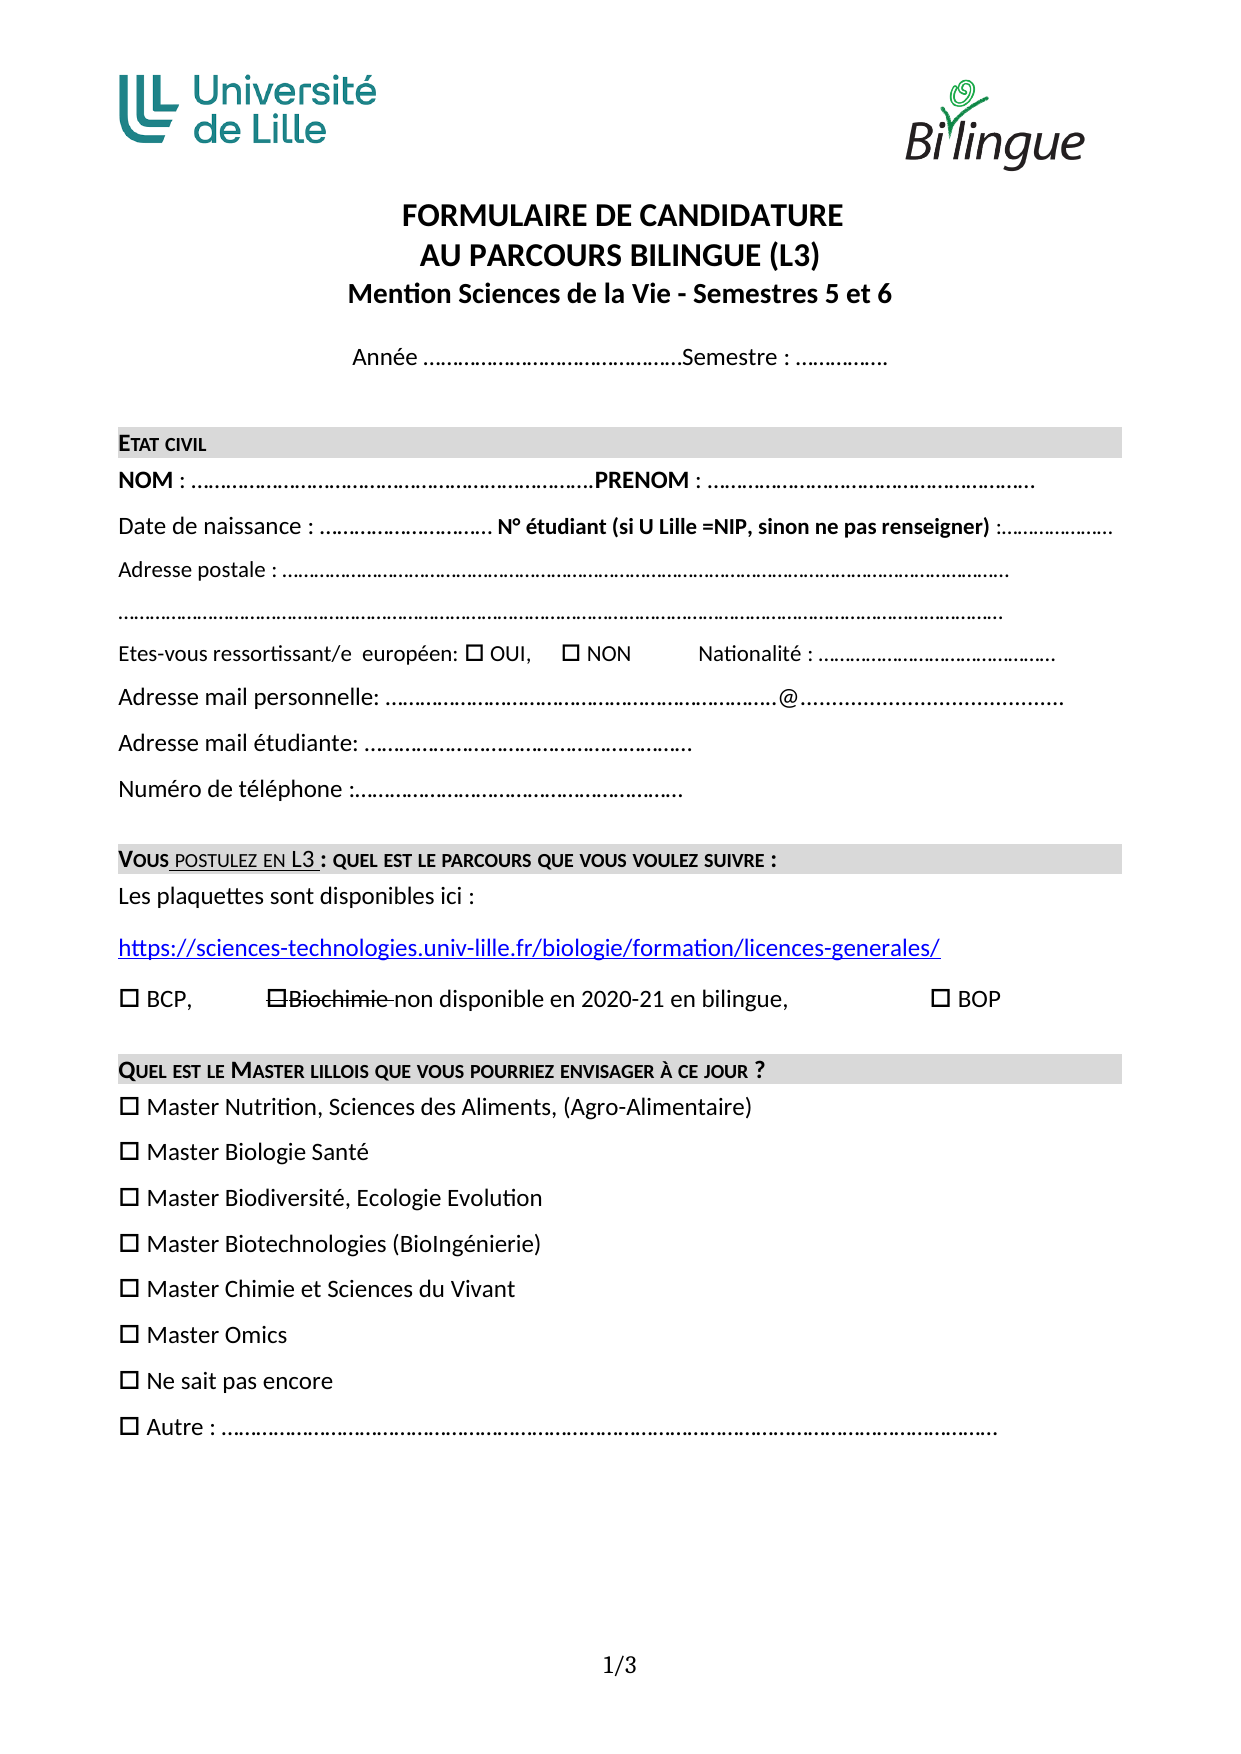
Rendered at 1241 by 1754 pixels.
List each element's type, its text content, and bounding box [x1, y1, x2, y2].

text Etes-vous ressortissant/e européen: OUI, NON Nationalité : ……………………………………… [118, 639, 1122, 667]
title Vous postulez en L3 : quel est le parcours que vous voulez suivre : [118, 844, 1122, 874]
text Master Nutrition, Sciences des Aliments, (Agro-Alimentaire) [118, 1091, 1122, 1121]
text Master Omics [118, 1319, 1122, 1350]
text Master Biodiversité, Ecologie Evolution [118, 1182, 1122, 1213]
text FORMULAIRE DE CANDIDATURE [118, 194, 1122, 234]
text Autre : ……………………………………………………………………………………………………………………… [118, 1411, 1122, 1441]
title Quel est le Master lillois que vous pourriez envisager à ce jour ? [118, 1054, 1122, 1084]
text Adresse postale : ………………………………………………………………………………………………………………………… [118, 556, 1122, 583]
text Master Biotechnologies (BioIngénierie) [118, 1228, 1122, 1258]
text BCP, Biochimie non disponible en 2020-21 en bilingue, BOP [118, 983, 1122, 1014]
text …………………………………………………………………………………………………………………………………………………… [118, 597, 1122, 626]
text Master Chimie et Sciences du Vivant [118, 1273, 1122, 1304]
text Numéro de téléphone :………………………………………………… [118, 773, 1122, 803]
text Mention Sciences de la Vie - Semestres 5 et 6 [118, 275, 1122, 311]
text Les plaquettes sont disponibles ici : [118, 880, 1122, 911]
picture [118, 73, 379, 144]
text Master Biologie Santé [118, 1136, 1122, 1167]
text https://sciences-technologies.univ-lille.fr/biologie/formation/licences-generales/ [118, 932, 1122, 962]
text Date de naissance : ………………………… N° étudiant (si U Lille =NIP, sinon ne pas renseigner) :………………… [118, 510, 1122, 540]
text Adresse mail personnelle: …………………………………………………………..@.......................................... [118, 681, 1122, 712]
text NOM : …………………………………………………………….PRENOM : ………………………………………………… [118, 464, 1122, 494]
title Etat civil [118, 427, 1122, 458]
text AU PARCOURS BILINGUE (L3) [118, 234, 1122, 275]
text Année ………………………………………Semestre : ……………. [118, 341, 1122, 372]
text Adresse mail étudiante: ………………………………………………… [118, 727, 1122, 758]
text Ne sait pas encore [118, 1365, 1122, 1396]
